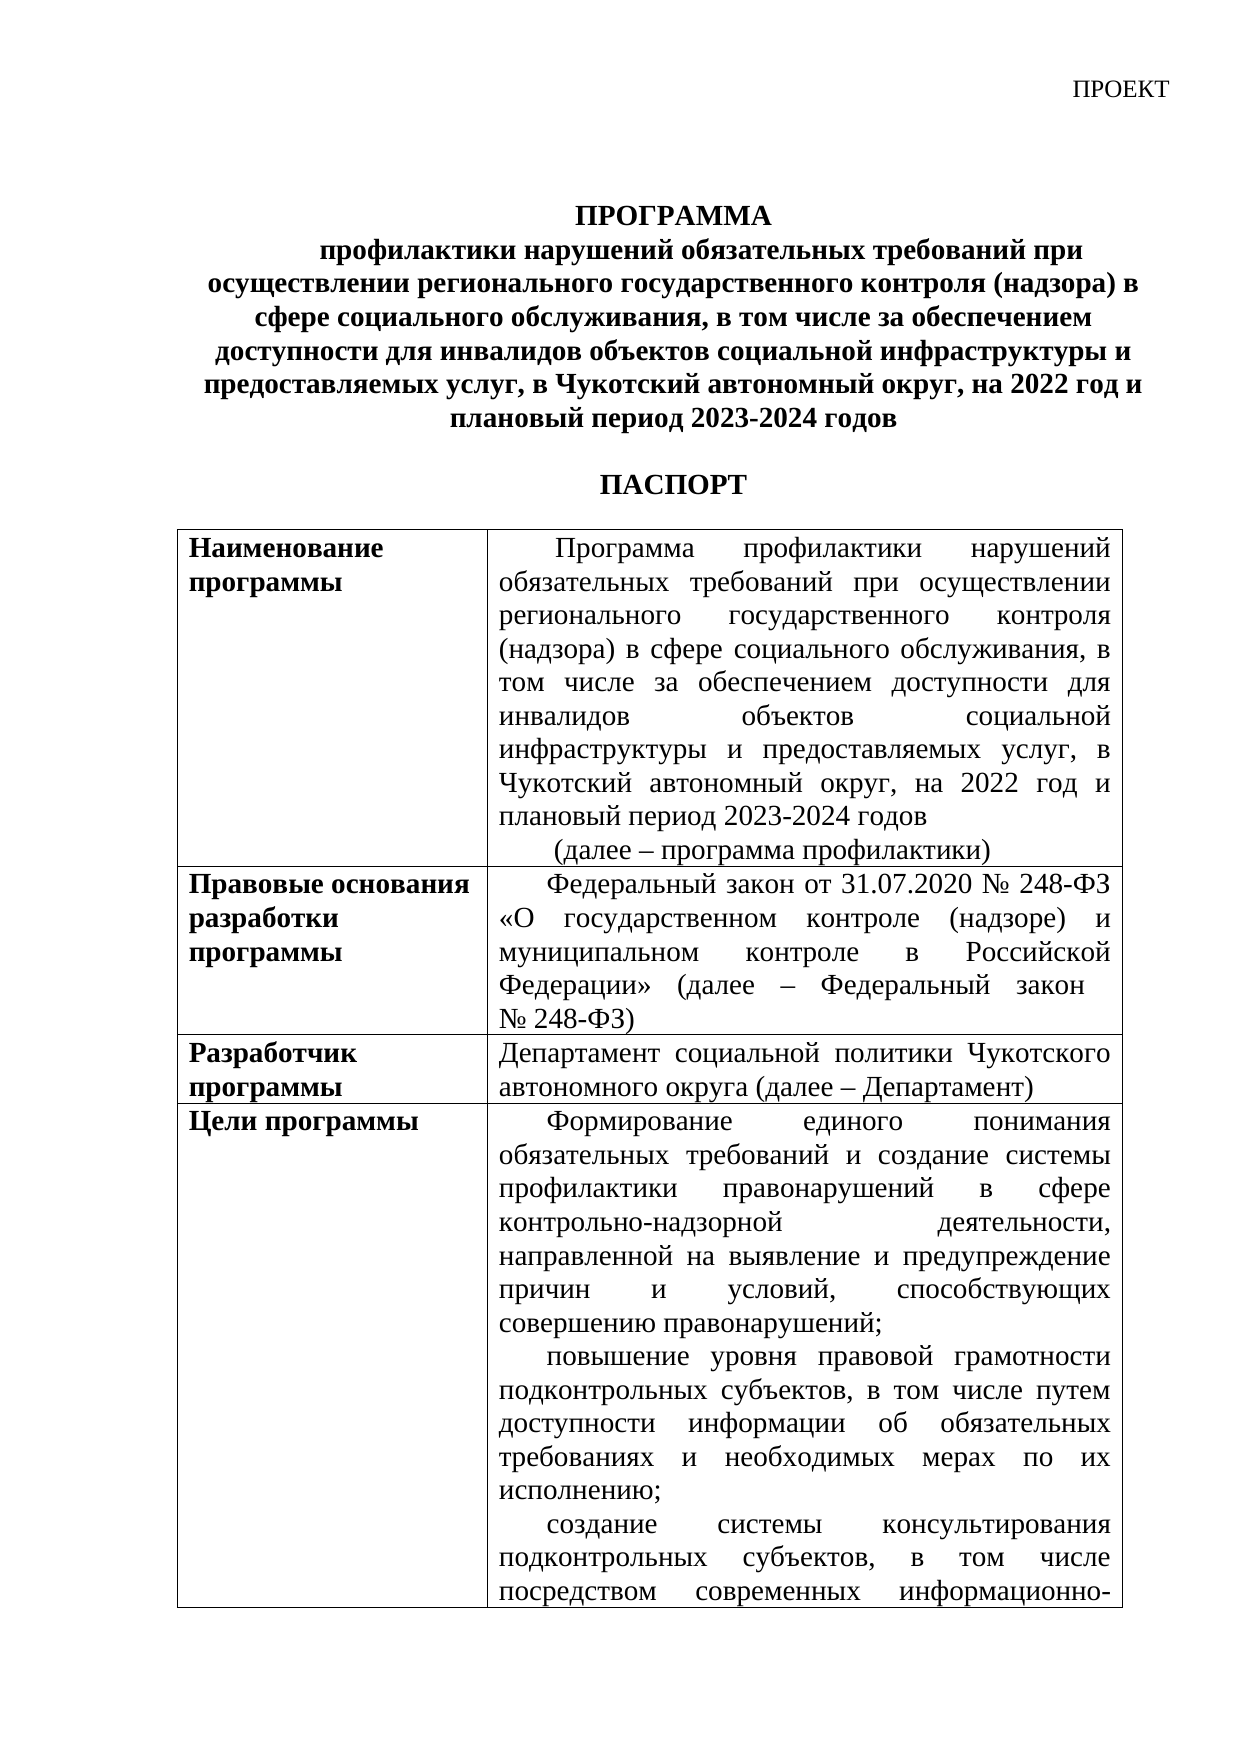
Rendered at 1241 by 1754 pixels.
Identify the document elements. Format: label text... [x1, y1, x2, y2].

table_cell Департамент социальной политики Чукотского автономного округа (далее – Департамент) [488, 1035, 1122, 1102]
table_cell Цели программы [178, 1104, 487, 1607]
text профилактики нарушений обязательных требований при осуществлении регионального государственного контроля (надзора) в сфере социального обслуживания, в том числе за обеспечением доступности для инвалидов объектов социальной инфраструктуры и предоставляемых услуг, в Чукотский автономный округ, на 2022 год и плановый период 2023-2024 годов [177, 232, 1169, 433]
table_header Наименование программы [178, 530, 487, 866]
table_cell Федеральный закон от 31.07.2020 № 248-ФЗ «О государственном контроле (надзоре) и муниципальном контроле в Российской Федерации» (далее – Федеральный закон № 248-ФЗ) [488, 867, 1122, 1034]
text ПРОГРАММА [177, 198, 1169, 232]
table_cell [488, 1104, 1122, 1607]
table_header Программа профилактики нарушений обязательных требований при осуществлении регионального государственного контроля (надзора) в сфере социального обслуживания, в том числе за обеспечением доступности для инвалидов объектов социальной инфраструктуры и предоставляемых услуг, в Чукотский автономный округ, на 2022 год и плановый период 2023-2024 годов (далее – программа профилактики) [488, 530, 1122, 866]
table_cell Разработчик программы [178, 1035, 487, 1102]
table_cell Правовые основания разработки программы [178, 867, 487, 1034]
text ПАСПОРТ [177, 467, 1169, 500]
